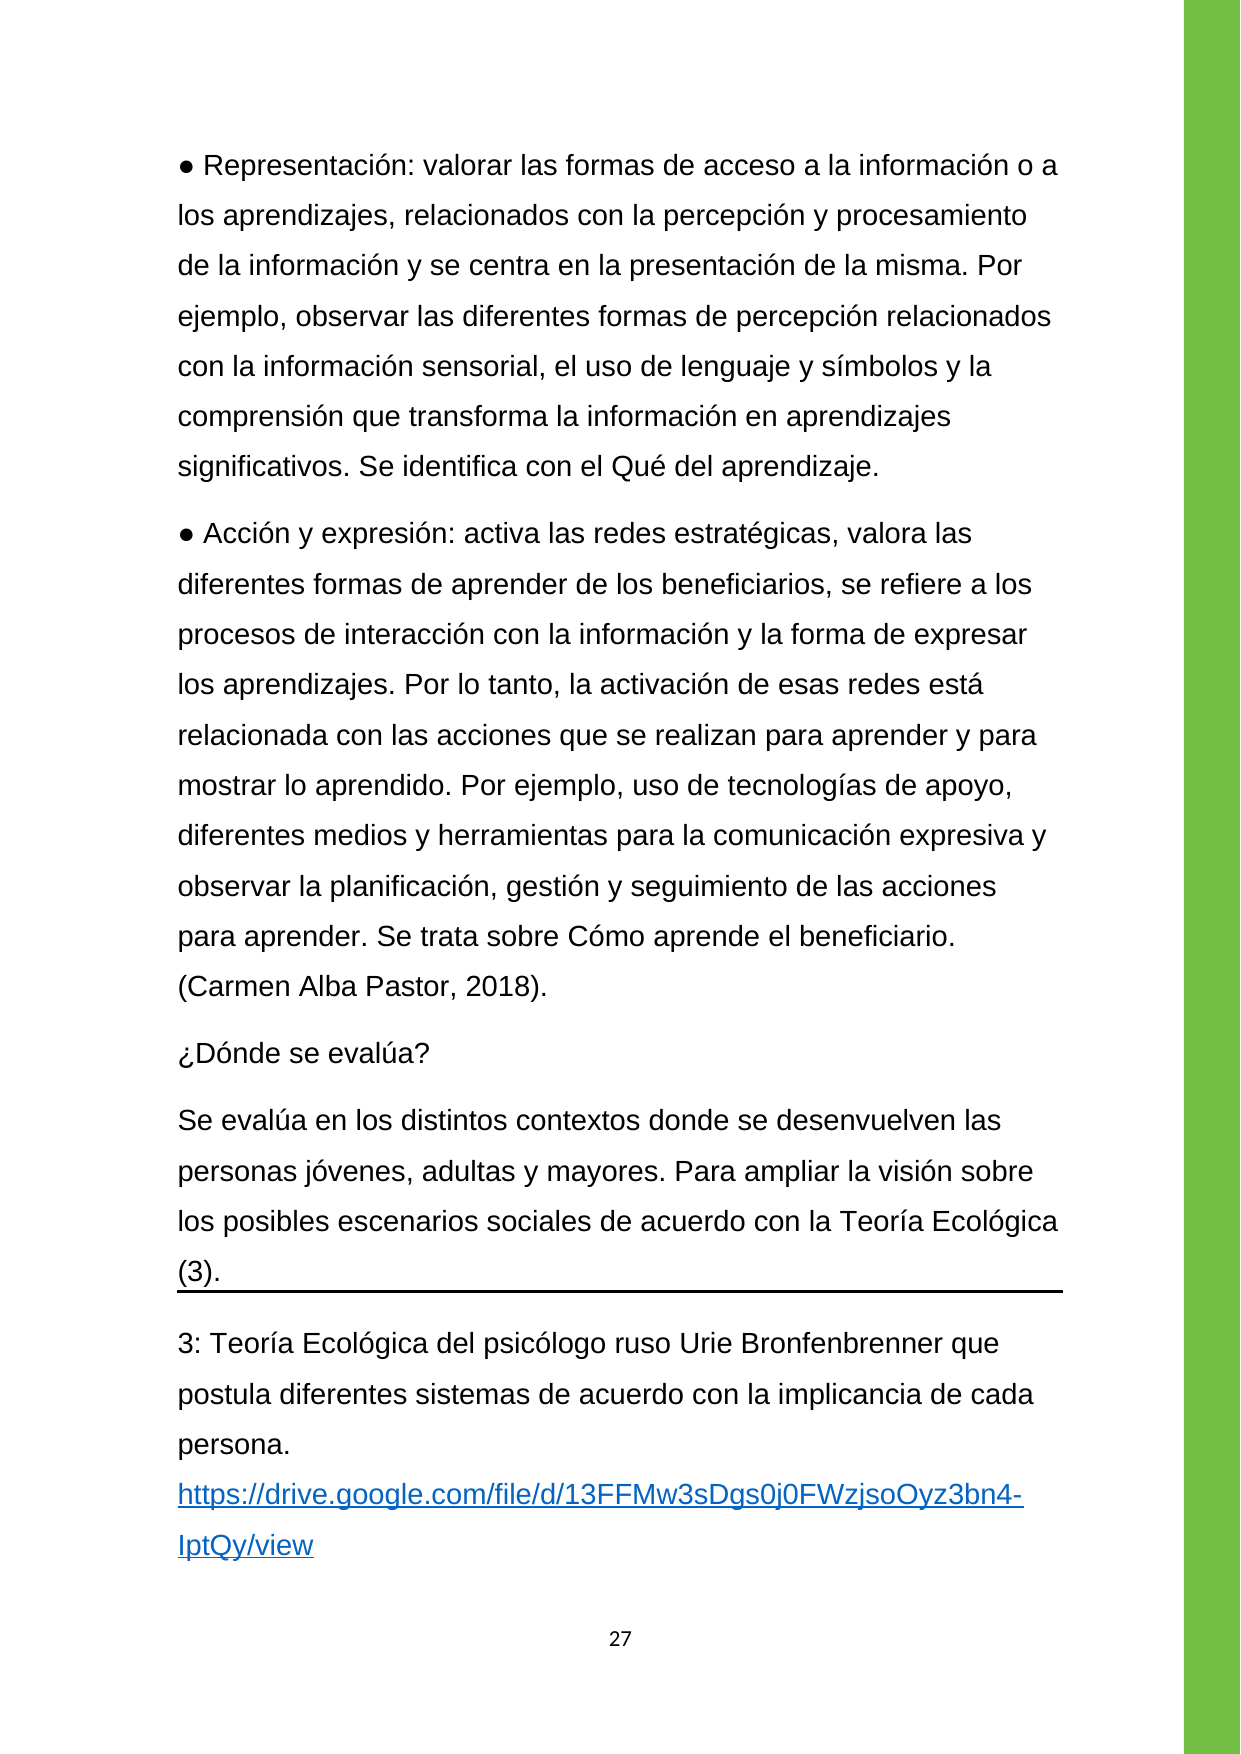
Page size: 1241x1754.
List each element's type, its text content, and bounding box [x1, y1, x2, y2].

text ● Representación: valorar las formas de acceso a la información o a los aprendizajes, relacionados con la percepción y procesamiento de la información y se centra en la presentación de la misma. Por ejemplo, observar las diferentes formas de percepción relacionados con la información sensorial, el uso de lenguaje y símbolos y la comprensión que transforma la información en aprendizajes significativos. Se identifica con el Qué del aprendizaje. [177, 148, 1063, 483]
text ¿Dónde se evalúa? [177, 1036, 1063, 1070]
picture [1183, 0, 1240, 1754]
text Se evalúa en los distintos contextos donde se desenvuelven las personas jóvenes, adultas y mayores. Para ampliar la visión sobre los posibles escenarios sociales de acuerdo con la Teoría Ecológica (3). [177, 1103, 1063, 1290]
text 3: Teoría Ecológica del psicólogo ruso Urie Bronfenbrenner que postula diferentes sistemas de acuerdo con la implicancia de cada persona. https://drive.google.com/file/d/13FFMw3sDgs0j0FWzjsoOyz3bn4-IptQy/view [177, 1326, 1063, 1561]
text ● Acción y expresión: activa las redes estratégicas, valora las diferentes formas de aprender de los beneficiarios, se refiere a los procesos de interacción con la información y la forma de expresar los aprendizajes. Por lo tanto, la activación de esas redes está relacionada con las acciones que se realizan para aprender y para mostrar lo aprendido. Por ejemplo, uso de tecnologías de apoyo, diferentes medios y herramientas para la comunicación expresiva y observar la planificación, gestión y seguimiento de las acciones para aprender. Se trata sobre Cómo aprende el beneficiario. (Carmen Alba Pastor, 2018). [177, 516, 1063, 1003]
